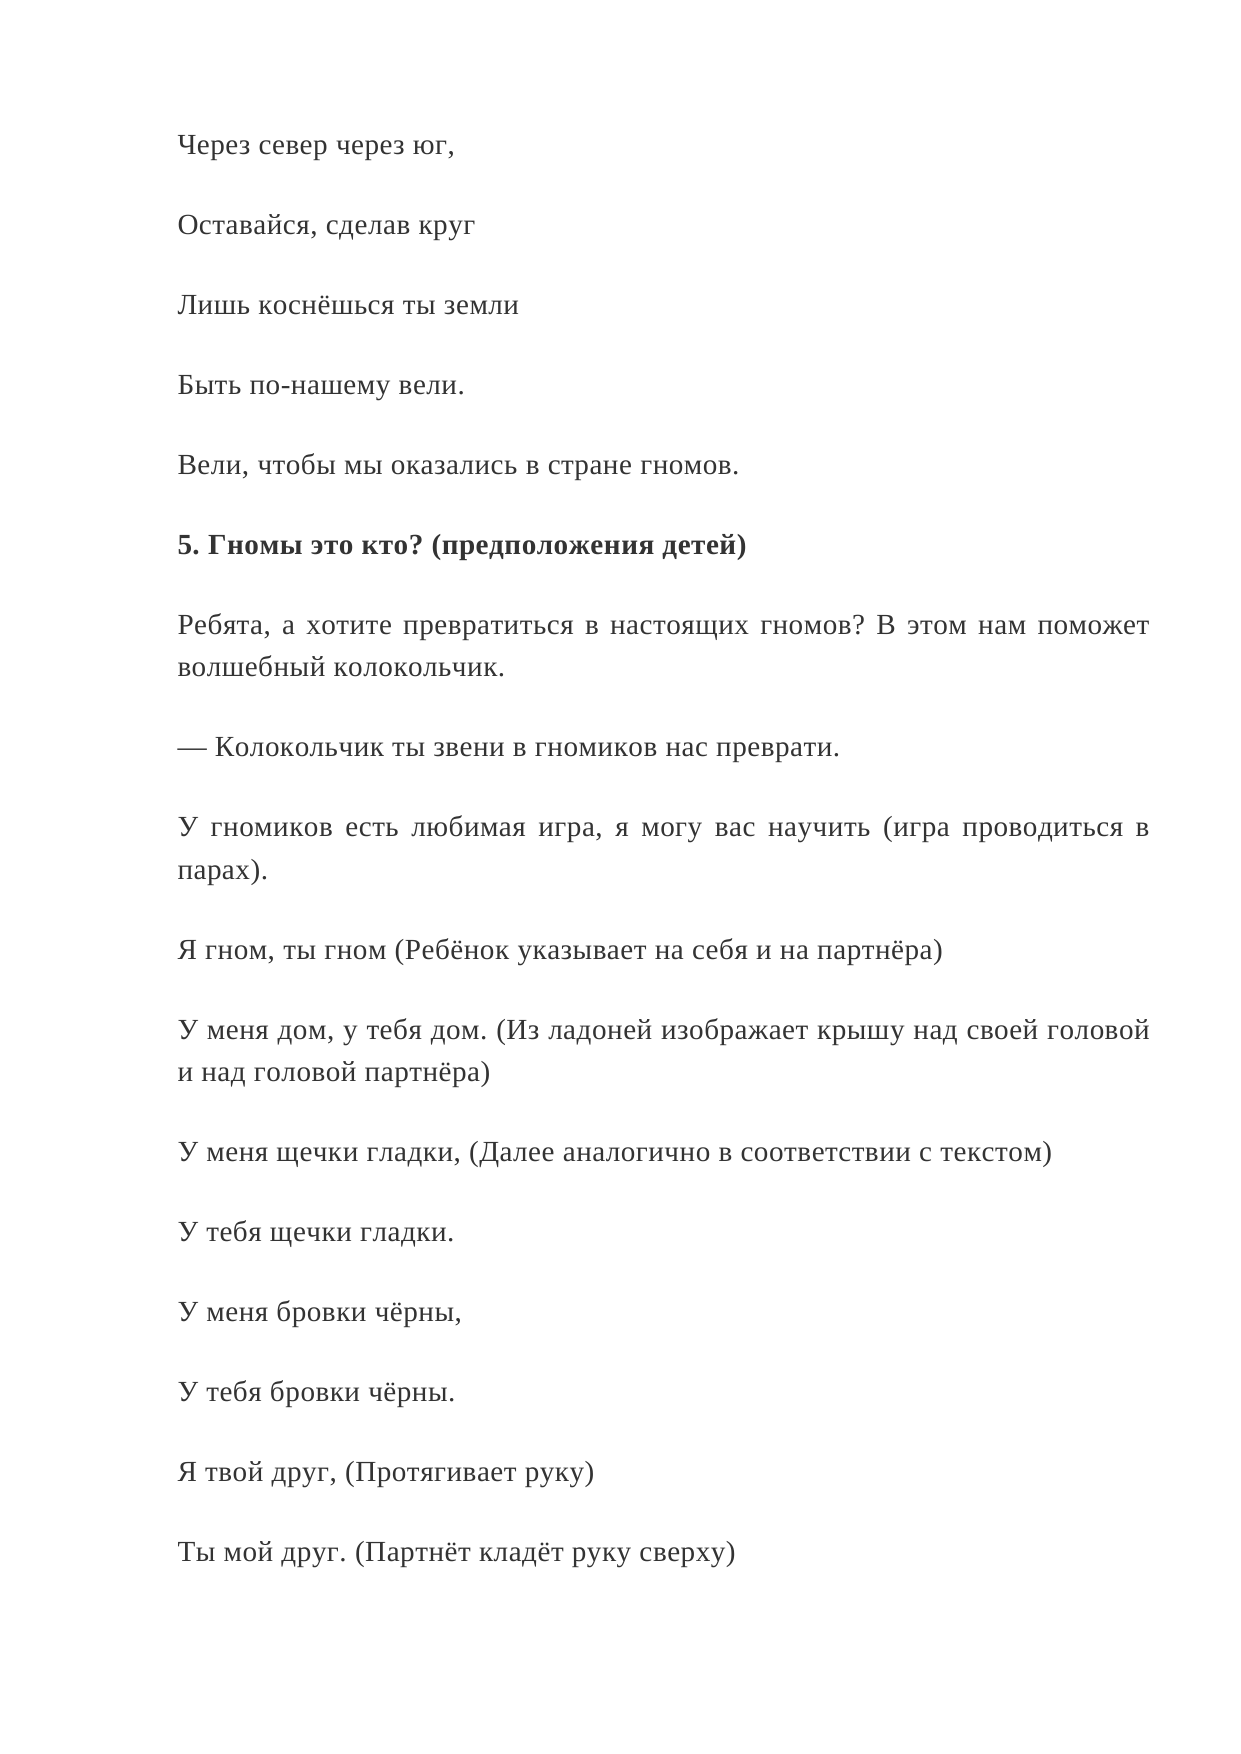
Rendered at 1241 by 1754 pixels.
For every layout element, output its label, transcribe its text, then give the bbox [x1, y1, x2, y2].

text У гномиков есть любимая игра, я могу вас научить (игра проводиться в парах). [177, 801, 1152, 886]
text У тебя бровки чёрны. [177, 1366, 1152, 1408]
text У меня щечки гладки, (Далее аналогично в соответствии с текстом) [177, 1126, 1152, 1168]
text Быть по-нашему вели. [177, 358, 1152, 401]
text Вели, чтобы мы оказались в стране гномов. [177, 438, 1152, 481]
text Оставайся, сделав круг [177, 198, 1152, 241]
text У меня дом, у тебя дом. (Из ладоней изображает крышу над своей головой и над головой партнёра) [177, 1003, 1152, 1088]
text Я твой друг, (Протягивает руку) [177, 1446, 1152, 1488]
text У тебя щечки гладки. [177, 1206, 1152, 1248]
text Через север через юг, [177, 118, 1152, 161]
text Я гном, ты гном (Ребёнок указывает на себя и на партнёра) [177, 923, 1152, 966]
text 5. Гномы это кто? (предположения детей) [177, 518, 1152, 561]
text — Колокольчик ты звени в гномиков нас преврати. [177, 721, 1152, 763]
text Лишь коснёшься ты земли [177, 278, 1152, 321]
text Ребята, а хотите превратиться в настоящих гномов? В этом нам поможет волшебный колокольчик. [177, 598, 1152, 683]
text У меня бровки чёрны, [177, 1286, 1152, 1328]
text Ты мой друг. (Партнёт кладёт руку сверху) [177, 1526, 1152, 1568]
